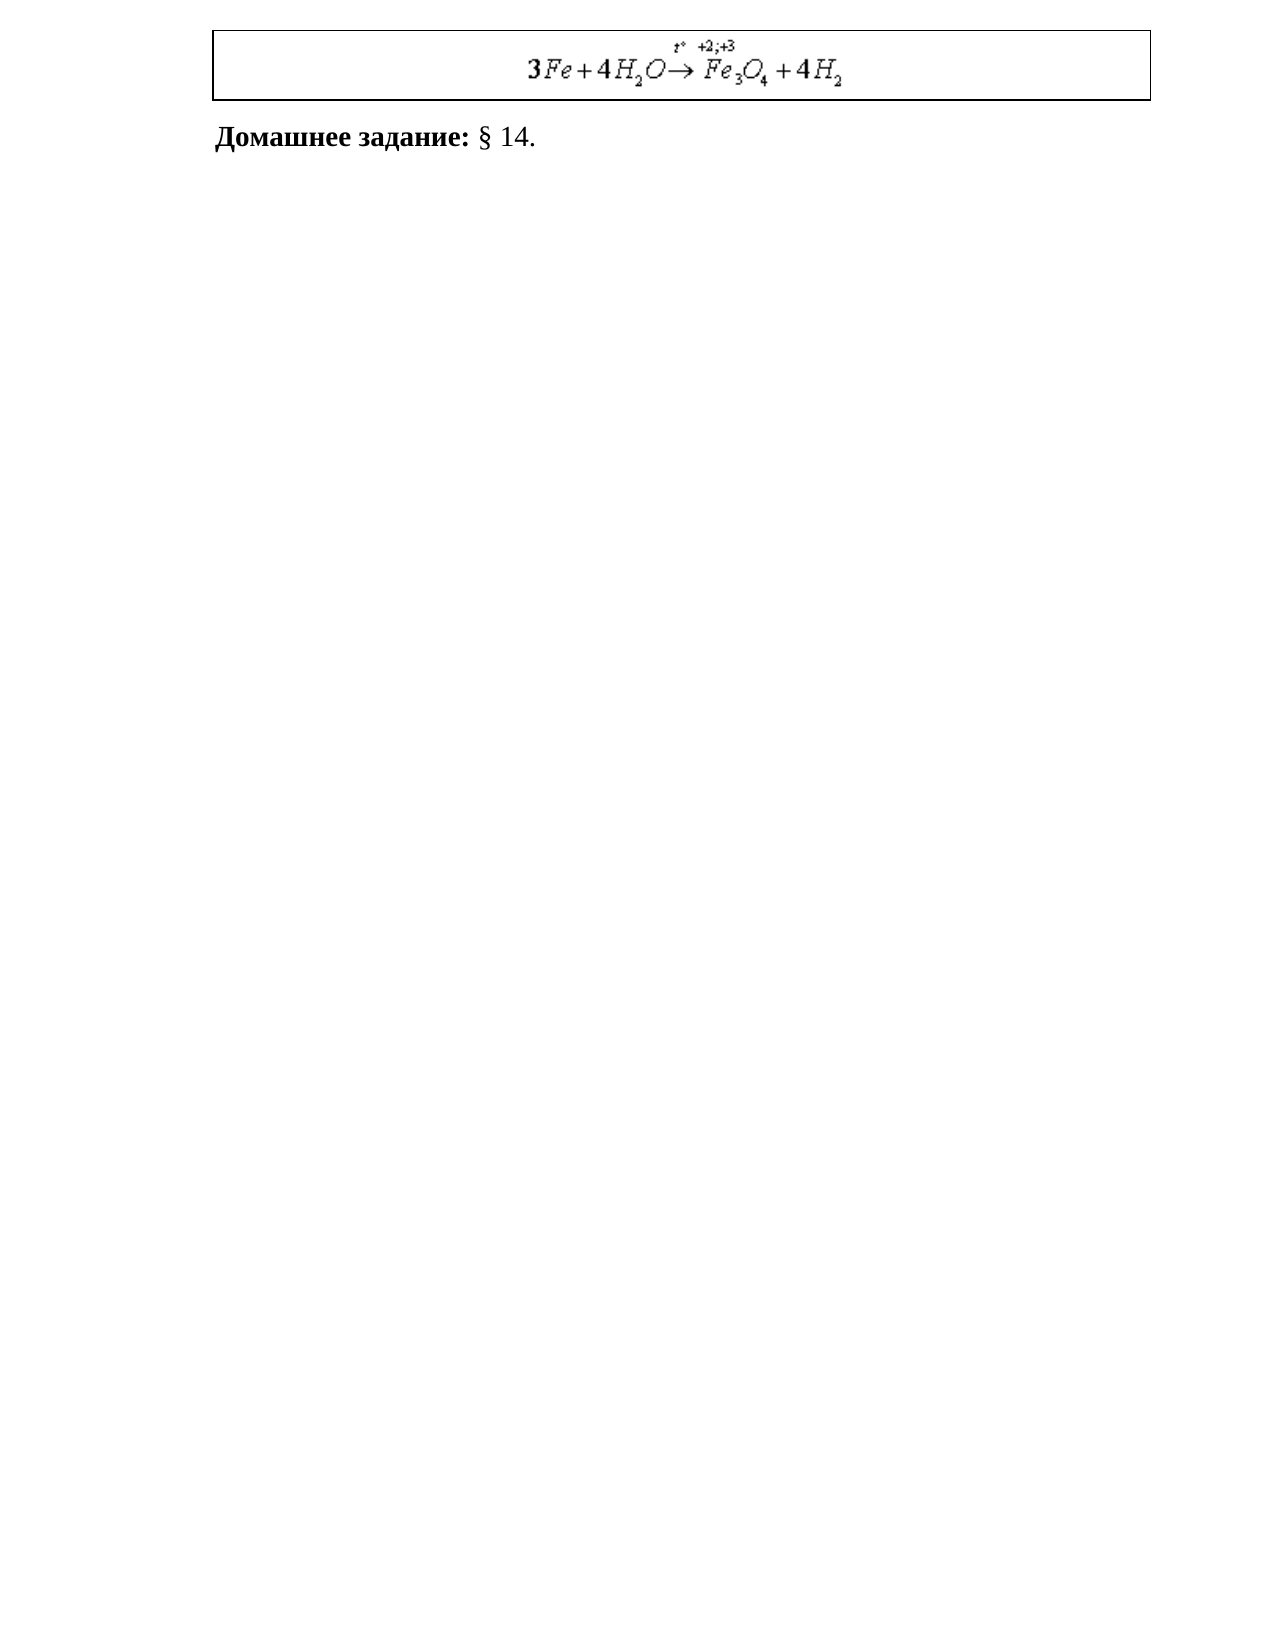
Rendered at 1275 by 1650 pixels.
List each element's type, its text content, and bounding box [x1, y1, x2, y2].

table_cell [214, 31, 1150, 99]
picture [515, 37, 849, 93]
text Домашнее задание: § 14. [177, 119, 1186, 153]
